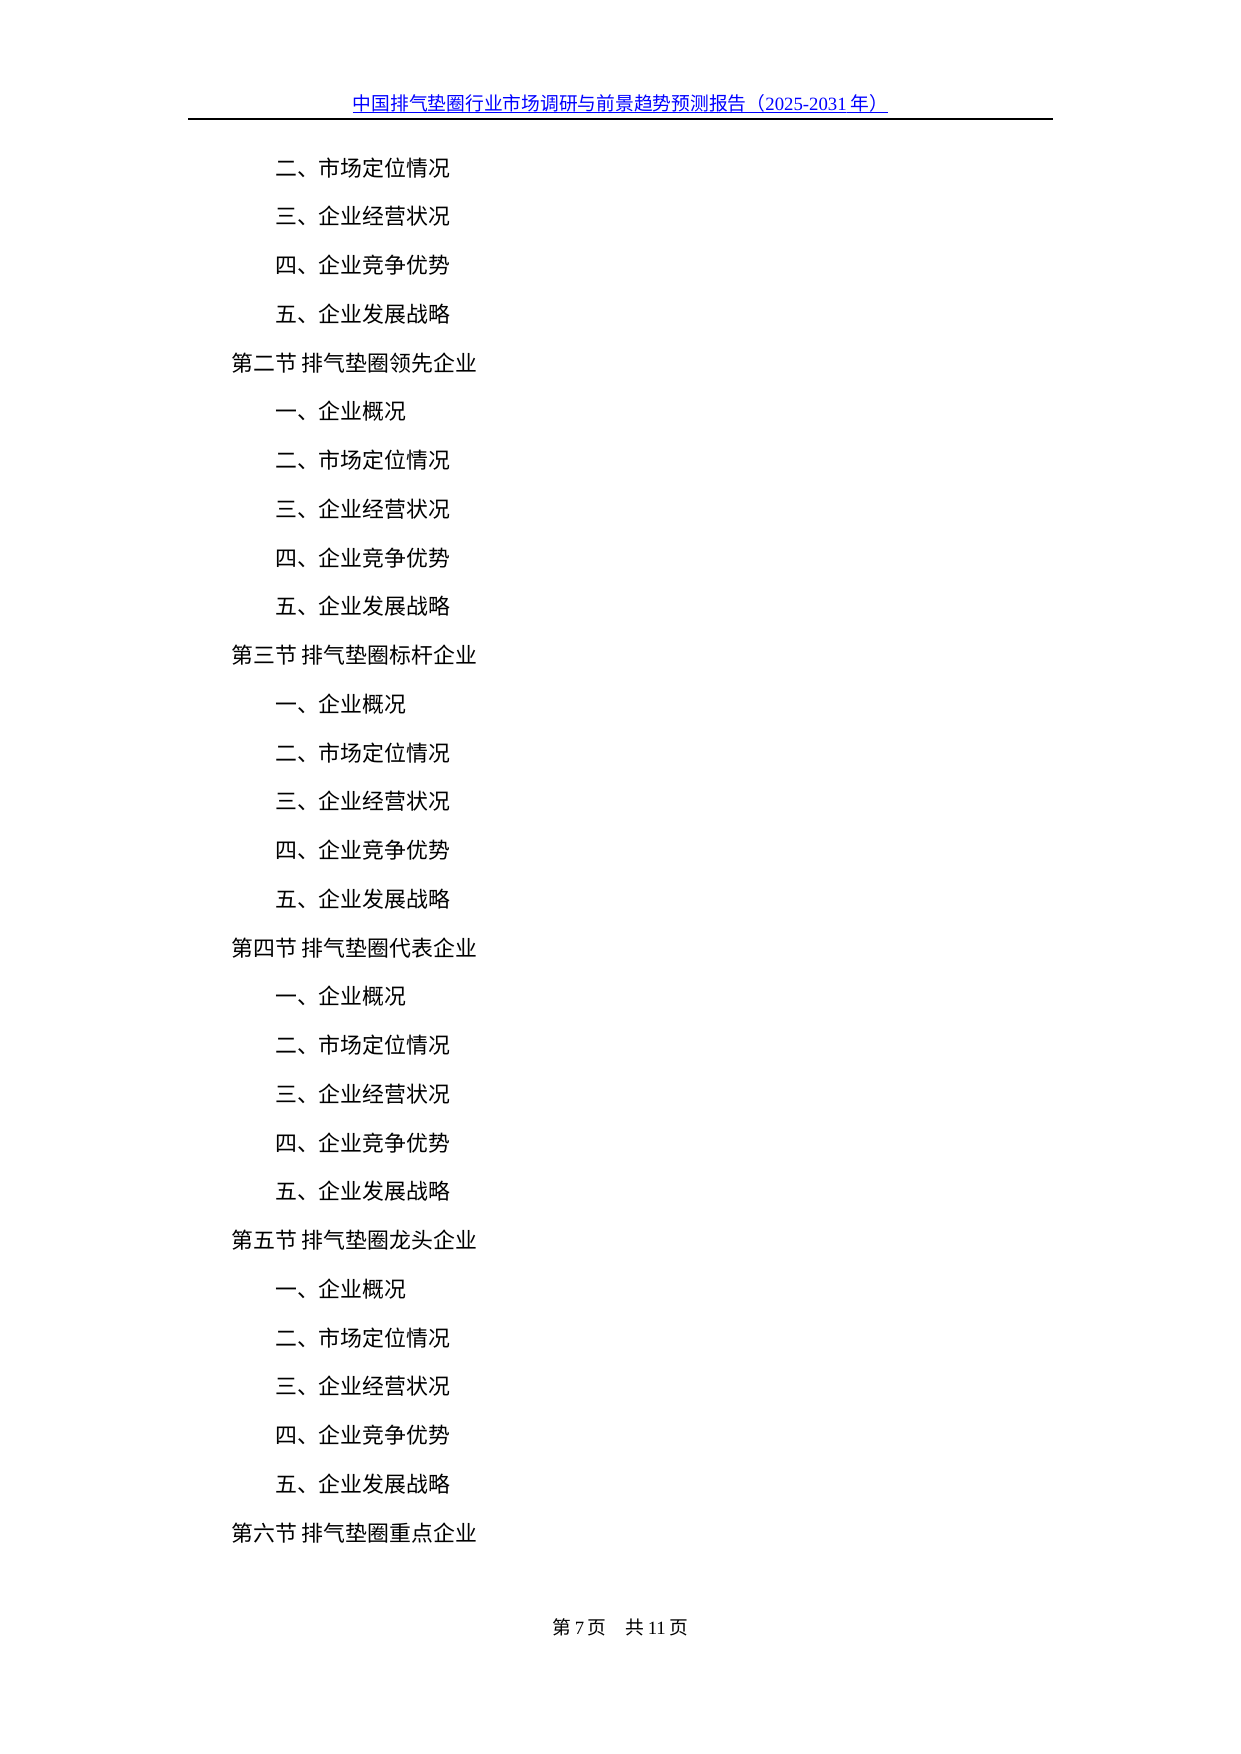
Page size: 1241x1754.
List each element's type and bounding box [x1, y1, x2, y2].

text [187, 150, 1053, 1548]
